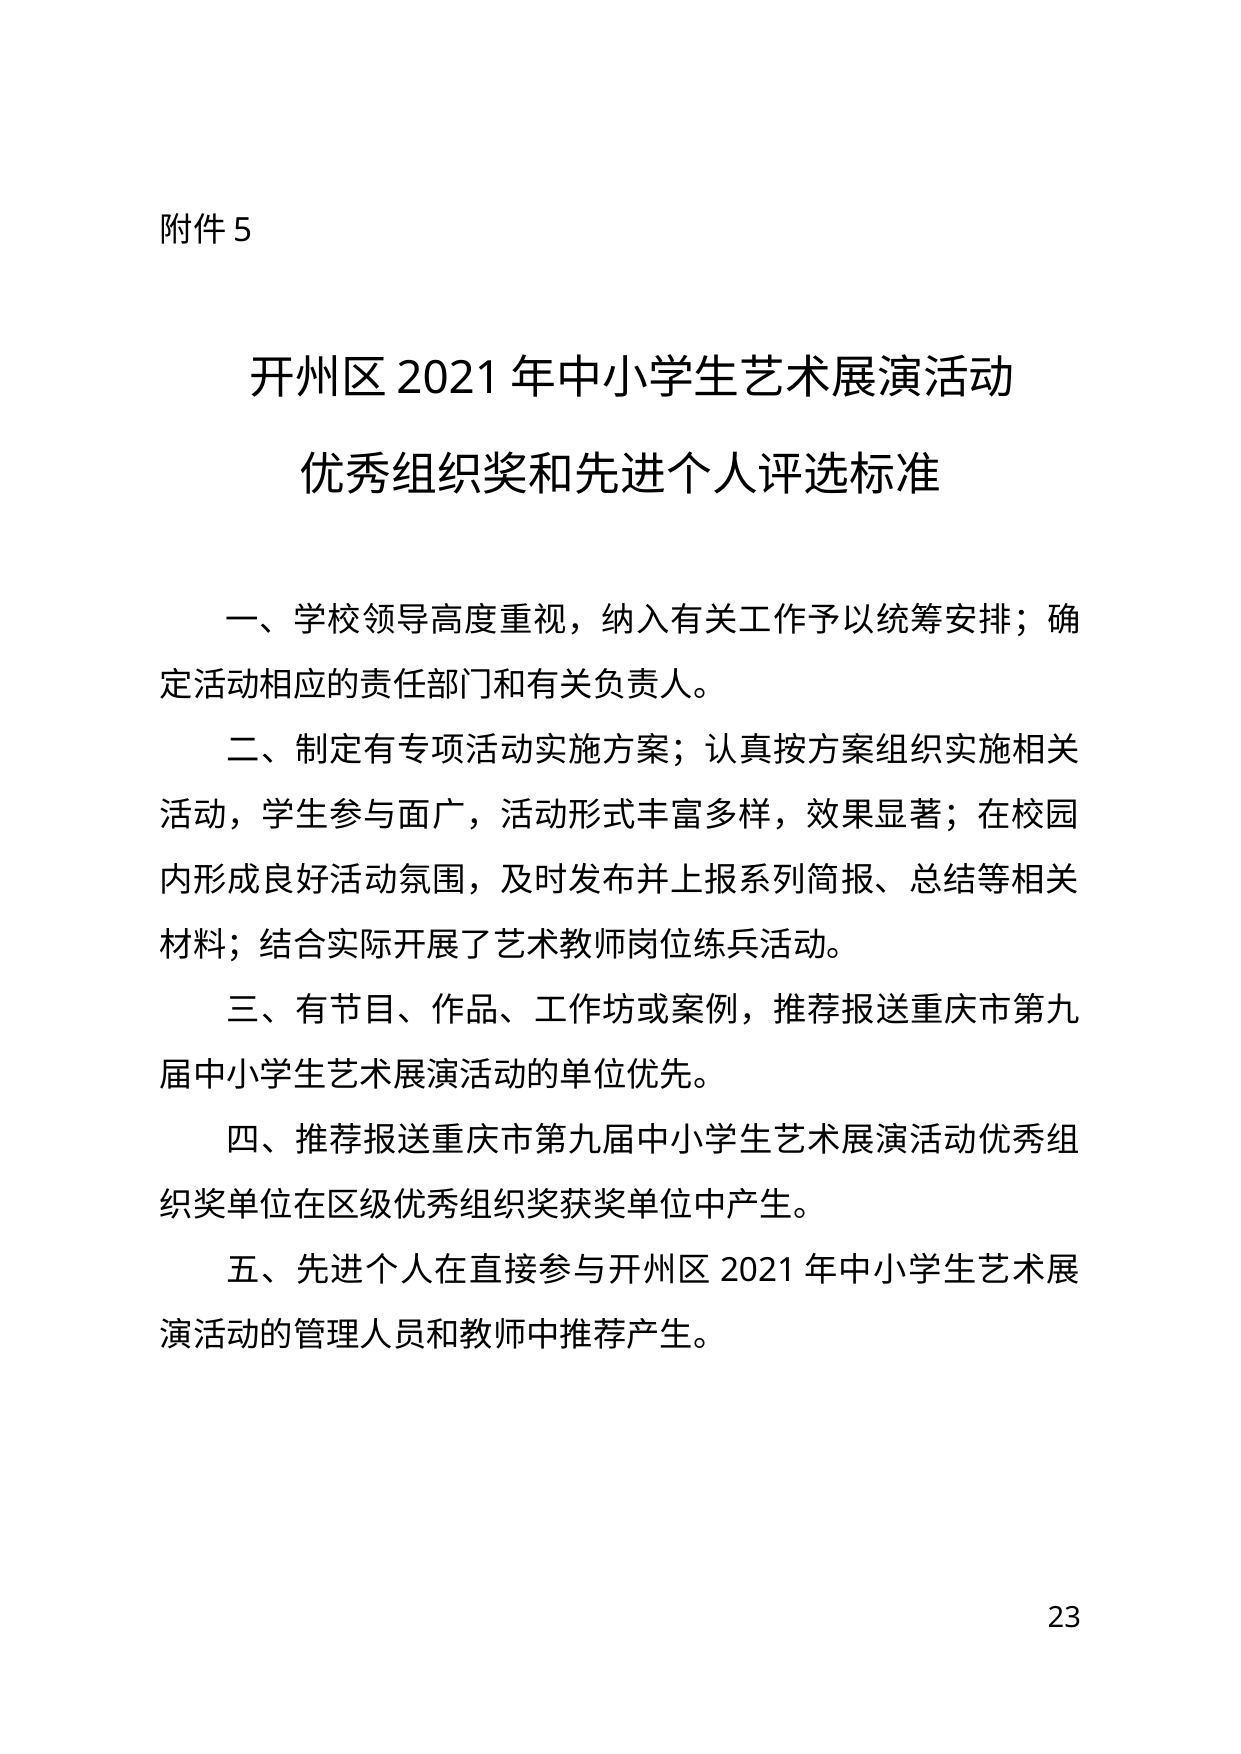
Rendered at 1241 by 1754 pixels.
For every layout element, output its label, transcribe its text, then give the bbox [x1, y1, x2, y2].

text 优秀组织奖和先进个人评选标准 [159, 422, 1081, 519]
text 一、学校领导高度重视，纳入有关工作予以统筹安排；确定活动相应的责任部门和有关负责人。 [159, 584, 1081, 714]
text 开州区2021年中小学生艺术展演活动 [159, 324, 1081, 422]
text 二、制定有专项活动实施方案；认真按方案组织实施相关活动，学生参与面广，活动形式丰富多样，效果显著；在校园内形成良好活动氛围，及时发布并上报系列简报、总结等相关材料；结合实际开展了艺术教师岗位练兵活动。 [159, 714, 1081, 974]
text 四、推荐报送重庆市第九届中小学生艺术展演活动优秀组织奖单位在区级优秀组织奖获奖单位中产生。 [159, 1104, 1081, 1234]
text 三、有节目、作品、工作坊或案例，推荐报送重庆市第九届中小学生艺术展演活动的单位优先。 [159, 974, 1081, 1104]
text 附件5 [159, 194, 1081, 259]
text 五、先进个人在直接参与开州区2021年中小学生艺术展演活动的管理人员和教师中推荐产生。 [159, 1234, 1081, 1364]
